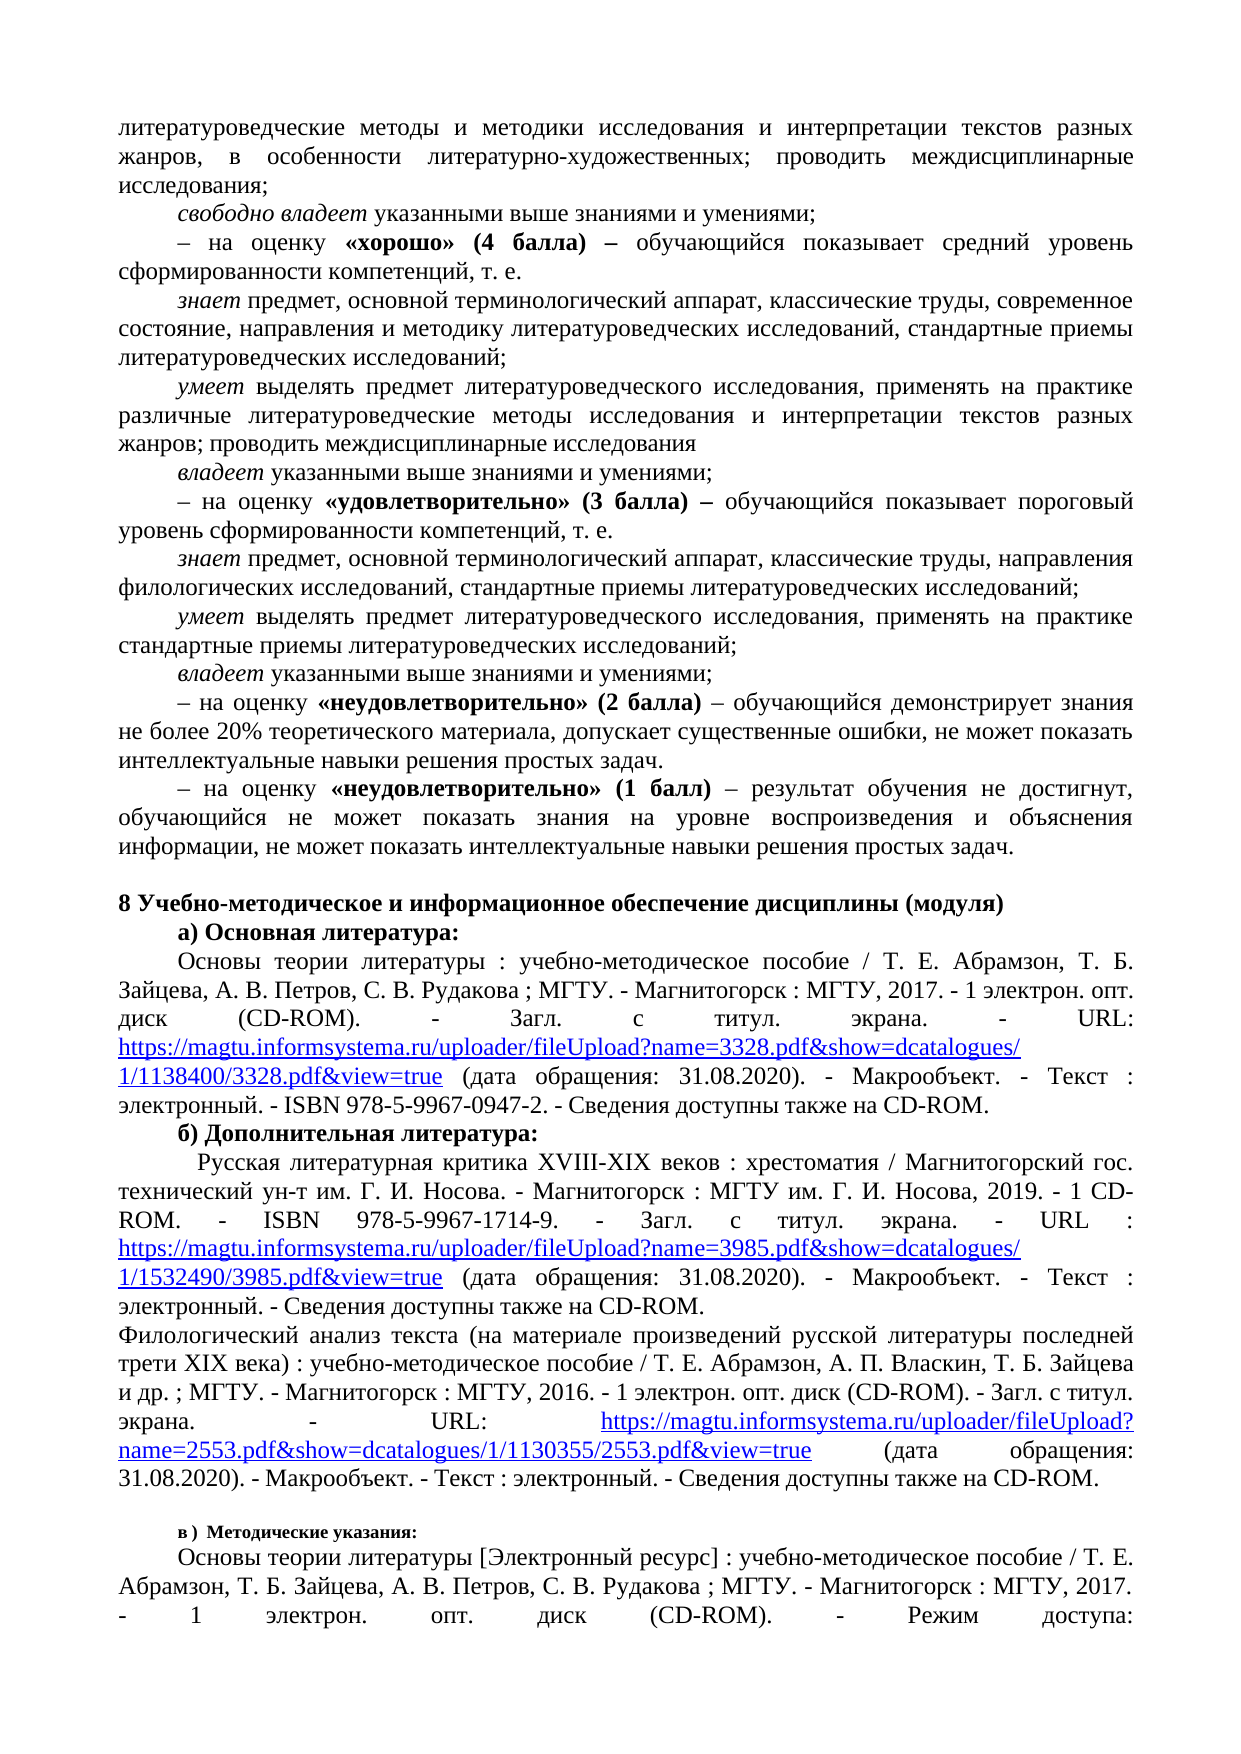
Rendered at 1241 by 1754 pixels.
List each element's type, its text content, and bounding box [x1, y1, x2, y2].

text знает предмет, основной терминологический аппарат, классические труды, современное состояние, направления и методику литературоведческих исследований, стандартные приемы литературоведческих исследований; [118, 285, 1134, 371]
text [118, 1542, 1134, 1629]
text 8 Учебно-методическое и информационное обеспечение дисциплины (модуля) [118, 888, 1134, 917]
text знает предмет, основной терминологический аппарат, классические труды, направления филологических исследований, стандартные приемы литературоведческих исследований; [118, 543, 1134, 601]
text – на оценку «удовлетворительно» (3 балла) – обучающийся показывает пороговый уровень сформированности компетенций, т. е. [118, 486, 1134, 543]
text умеет выделять предмет литературоведческого исследования, применять на практике стандартные приемы литературоведческих исследований; [118, 601, 1134, 658]
text б) Дополнительная литература: [118, 1118, 1134, 1147]
text – на оценку «хорошо» (4 балла) – обучающийся показывает средний уровень сформированности компетенций, т. е. [118, 227, 1134, 285]
text владеет указанными выше знаниями и умениями; [118, 457, 1134, 486]
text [118, 112, 1134, 198]
text в) Методические указания: [118, 1521, 1134, 1542]
text Филологический анализ текста (на материале произведений русской литературы последней трети XIX века) : учебно-методическое пособие / Т. Е. Абрамзон, А. П. Власкин, Т. Б. Зайцева и др. ; МГТУ. - Магнитогорск : МГТУ, 2016. - 1 электрон. опт. диск (CD-ROM). - Загл. с титул. экрана. - URL: https://magtu.informsystema.ru/uploader/fileUpload?name=2553.pdf&show=dcatalogues/1/1130355/2553.pdf&view=true (дата обращения: 31.08.2020). - Макрообъект. - Текст : электронный. - Сведения доступны также на CD-ROM. [118, 1320, 1134, 1492]
text свободно владеет указанными выше знаниями и умениями; [118, 198, 1134, 227]
text умеет выделять предмет литературоведческого исследования, применять на практике различные литературоведческие методы исследования и интерпретации текстов разных жанров; проводить междисциплинарные исследования [118, 371, 1134, 457]
text а) Основная литература: [118, 917, 1134, 946]
text – на оценку «неудовлетворительно» (2 балла) – обучающийся демонстрирует знания не более 20% теоретического материала, допускает существенные ошибки, не может показать интеллектуальные навыки решения простых задач. [118, 687, 1134, 773]
text Основы теории литературы : учебно-методическое пособие / Т. Е. Абрамзон, Т. Б. Зайцева, А. В. Петров, С. В. Рудакова ; МГТУ. - Магнитогорск : МГТУ, 2017. - 1 электрон. опт. диск (CD-ROM). - Загл. с титул. экрана. - URL: https://magtu.informsystema.ru/uploader/fileUpload?name=3328.pdf&show=dcatalogues/1/1138400/3328.pdf&view=true (дата обращения: 31.08.2020). - Макрообъект. - Текст : электронный. - ISBN 978-5-9967-0947-2. - Сведения доступны также на CD-ROM. [118, 946, 1134, 1118]
text владеет указанными выше знаниями и умениями; [118, 658, 1134, 687]
text Русская литературная критика XVIII-XIX веков : хрестоматия / Магнитогорский гос. технический ун-т им. Г. И. Носова. - Магнитогорск : МГТУ им. Г. И. Носова, 2019. - 1 CD-ROM. - ISBN 978-5-9967-1714-9. - Загл. с титул. экрана. - URL : https://magtu.informsystema.ru/uploader/fileUpload?name=3985.pdf&show=dcatalogues/1/1532490/3985.pdf&view=true (дата обращения: 31.08.2020). - Макрообъект. - Текст : электронный. - Сведения доступны также на CD-ROM. [118, 1147, 1134, 1320]
text – на оценку «неудовлетворительно» (1 балл) – результат обучения не достигнут, обучающийся не может показать знания на уровне воспроизведения и объяснения информации, не может показать интеллектуальные навыки решения простых задач. [118, 773, 1134, 860]
